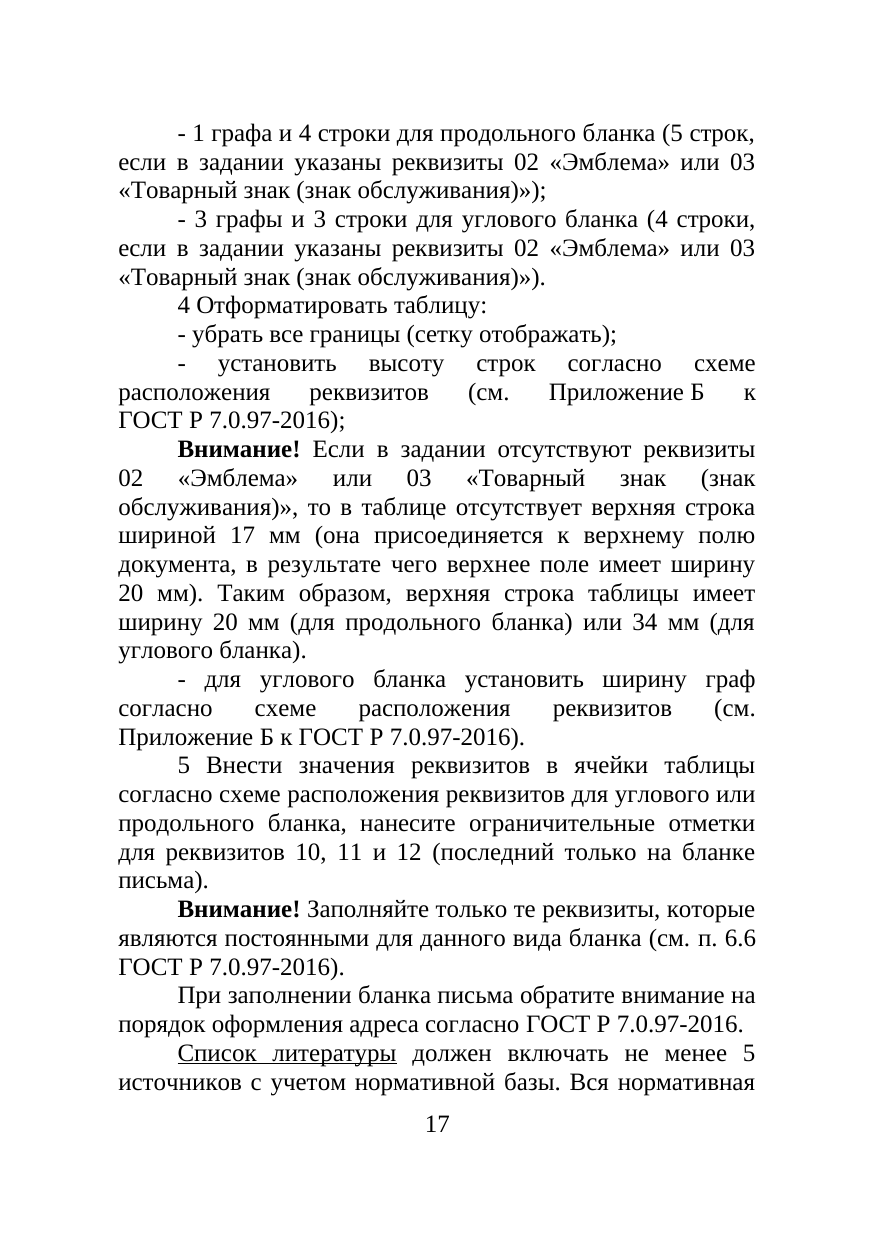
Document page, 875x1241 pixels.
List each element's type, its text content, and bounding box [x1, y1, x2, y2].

text Внимание! Заполняйте только те реквизиты, которые являются постоянными для данного вида бланка (см. п. 6.6 ГОСТ Р 7.0.97-2016). [118, 894, 756, 981]
text Внимание! Если в задании отсутствуют реквизиты 02 «Эмблема» или 03 «Товарный знак (знак обслуживания)», то в таблице отсутствует верхняя строка шириной 17 мм (она присоединяется к верхнему полю документа, в результате чего верхнее поле имеет ширину 20 мм). Таким образом, верхняя строка таблицы имеет ширину 20 мм (для продольного бланка) или 34 мм (для углового бланка). [118, 434, 756, 664]
text - 3 графы и 3 строки для углового бланка (4 строки, если в задании указаны реквизиты 02 «Эмблема» или 03 «Товарный знак (знак обслуживания)»). [118, 204, 756, 291]
text - убрать все границы (сетку отображать); [118, 319, 756, 348]
text 4 Отформатировать таблицу: [118, 291, 756, 319]
text - для углового бланка установить ширину граф согласно схеме расположения реквизитов (см. Приложение Б к ГОСТ Р 7.0.97-2016). [118, 664, 756, 751]
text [118, 1038, 756, 1096]
text При заполнении бланка письма обратите внимание на порядок оформления адреса согласно ГОСТ Р 7.0.97-2016. [118, 981, 756, 1038]
text - 1 графа и 4 строки для продольного бланка (5 строк, если в задании указаны реквизиты 02 «Эмблема» или 03 «Товарный знак (знак обслуживания)»); [118, 118, 756, 204]
text - установить высоту строк согласно схеме расположения реквизитов (см. Приложение Б к ГОСТ Р 7.0.97-2016); [118, 348, 756, 434]
text 5 Внести значения реквизитов в ячейки таблицы согласно схеме расположения реквизитов для углового или продольного бланка, нанесите ограничительные отметки для реквизитов 10, 11 и 12 (последний только на бланке письма). [118, 751, 756, 894]
